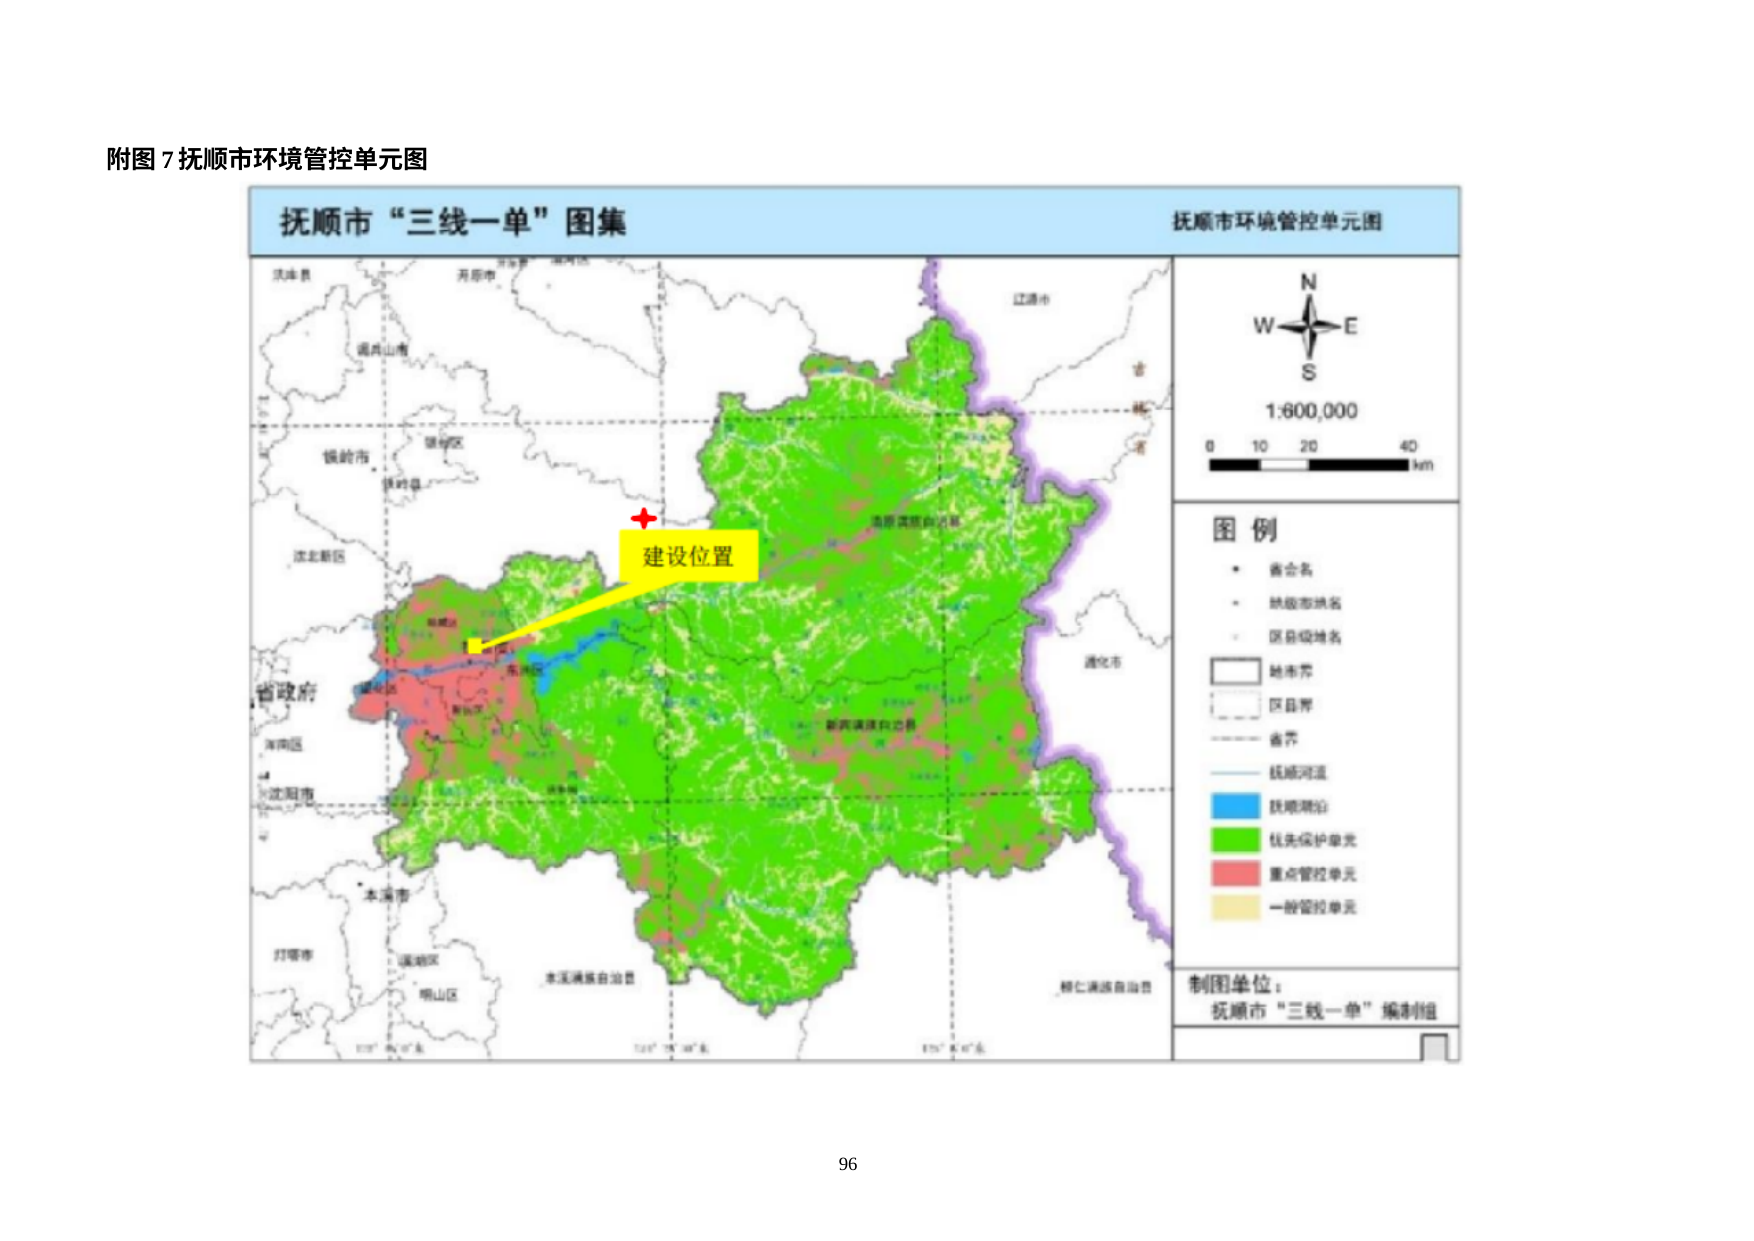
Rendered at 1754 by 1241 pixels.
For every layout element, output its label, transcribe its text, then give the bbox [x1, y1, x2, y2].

text 附图7抚顺市环境管控单元图 [106, 139, 1589, 176]
picture [223, 175, 1473, 1066]
